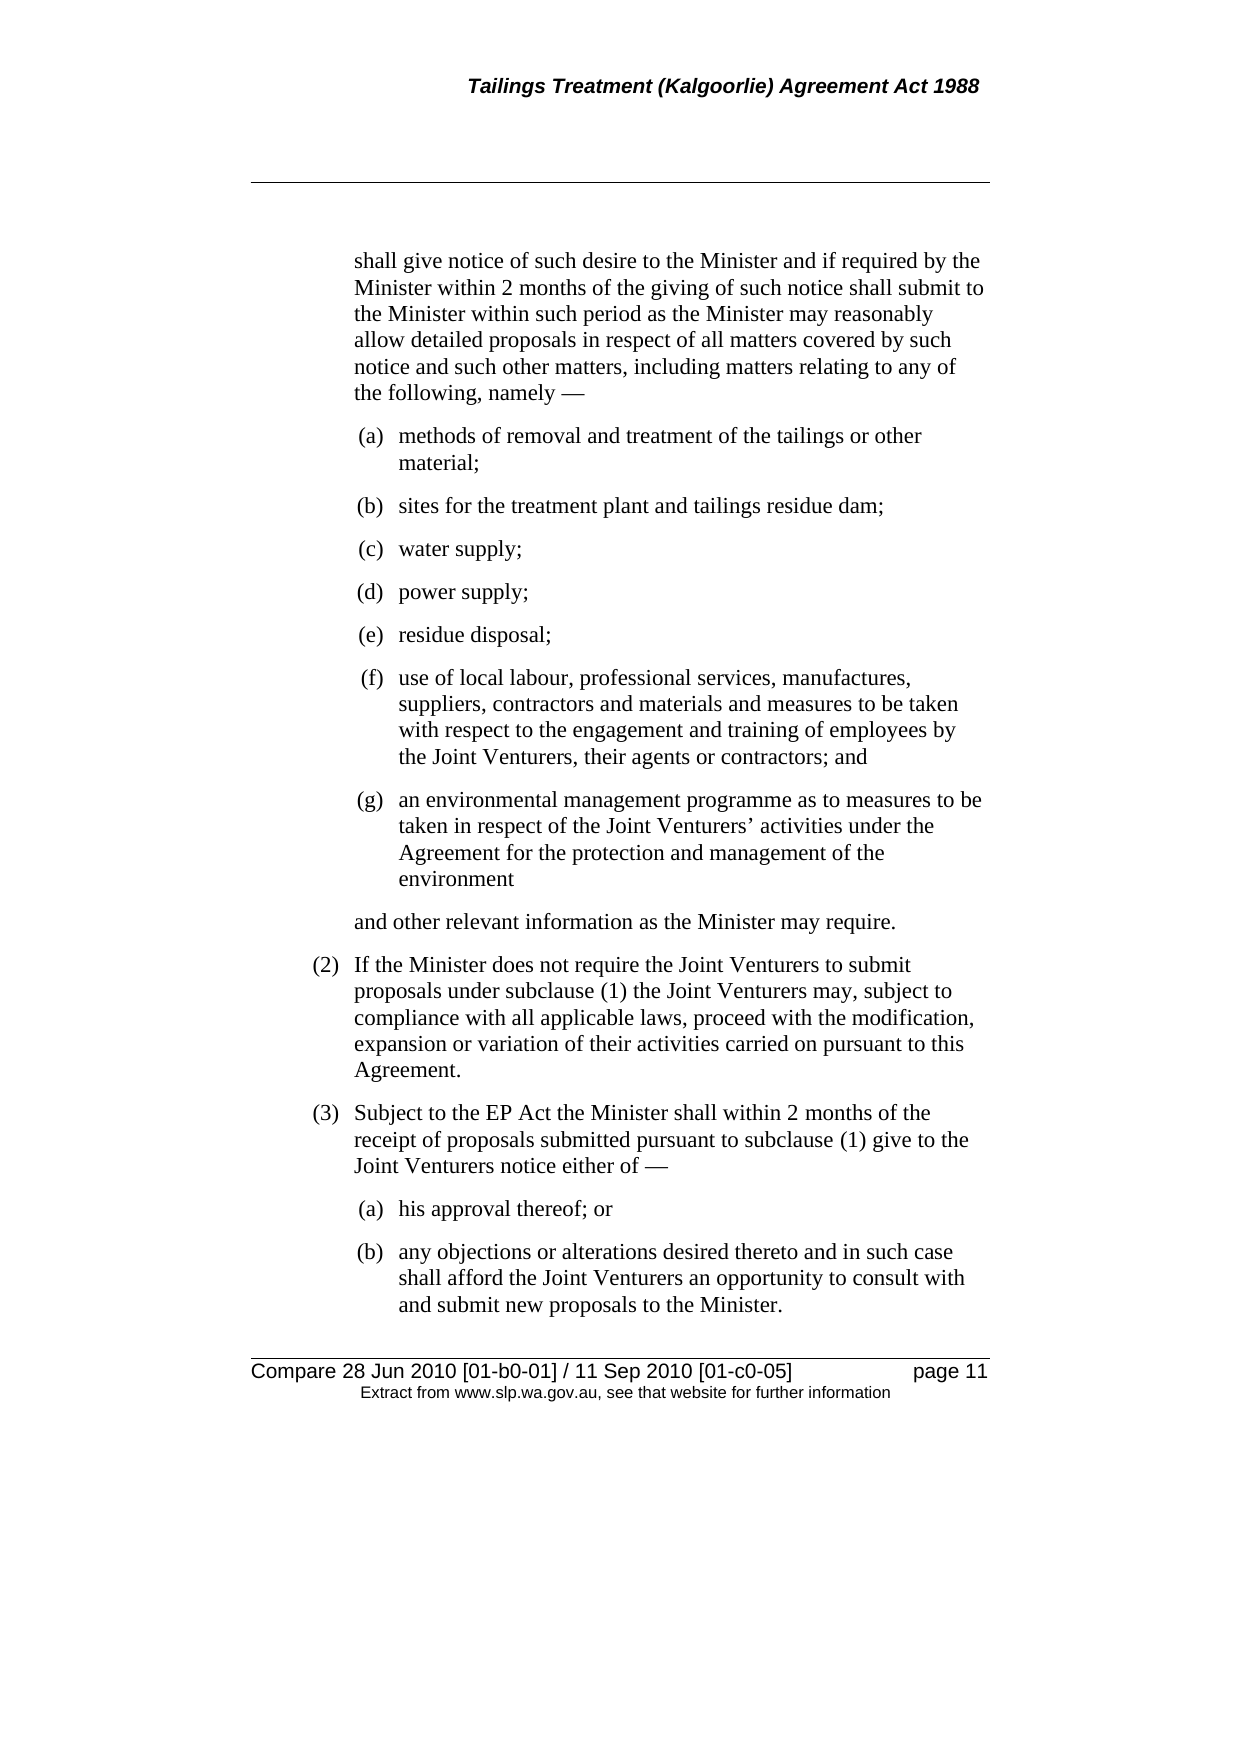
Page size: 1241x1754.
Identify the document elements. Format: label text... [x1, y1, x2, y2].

text (f) use of local labour, professional services, manufactures, suppliers, contractors and materials and measures to be taken with respect to the engagement and training of employees by the Joint Venturers, their agents or contractors; and [251, 664, 990, 769]
text and other relevant information as the Minister may require. [251, 908, 990, 934]
text (d) power supply; [251, 578, 990, 604]
text (g) an environmental management programme as to measures to be taken in respect of the Joint Venturers’ activities under the Agreement for the protection and management of the environment [251, 786, 990, 891]
text (b) any objections or alterations desired thereto and in such case shall afford the Joint Venturers an opportunity to consult with and submit new proposals to the Minister. [251, 1238, 990, 1317]
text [251, 247, 990, 406]
text (c) water supply; [251, 535, 990, 561]
text (a) methods of removal and treatment of the tailings or other material; [251, 422, 990, 475]
text (b) sites for the treatment plant and tailings residue dam; [251, 492, 990, 518]
text (e) residue disposal; [251, 621, 990, 647]
text (3) Subject to the EP Act the Minister shall within 2 months of the receipt of proposals submitted pursuant to subclause (1) give to the Joint Venturers notice either of — [251, 1099, 990, 1178]
text (2) If the Minister does not require the Joint Venturers to submit proposals under subclause (1) the Joint Venturers may, subject to compliance with all applicable laws, proceed with the modification, expansion or variation of their activities carried on pursuant to this Agreement. [251, 951, 990, 1083]
text (a) his approval thereof; or [251, 1195, 990, 1221]
